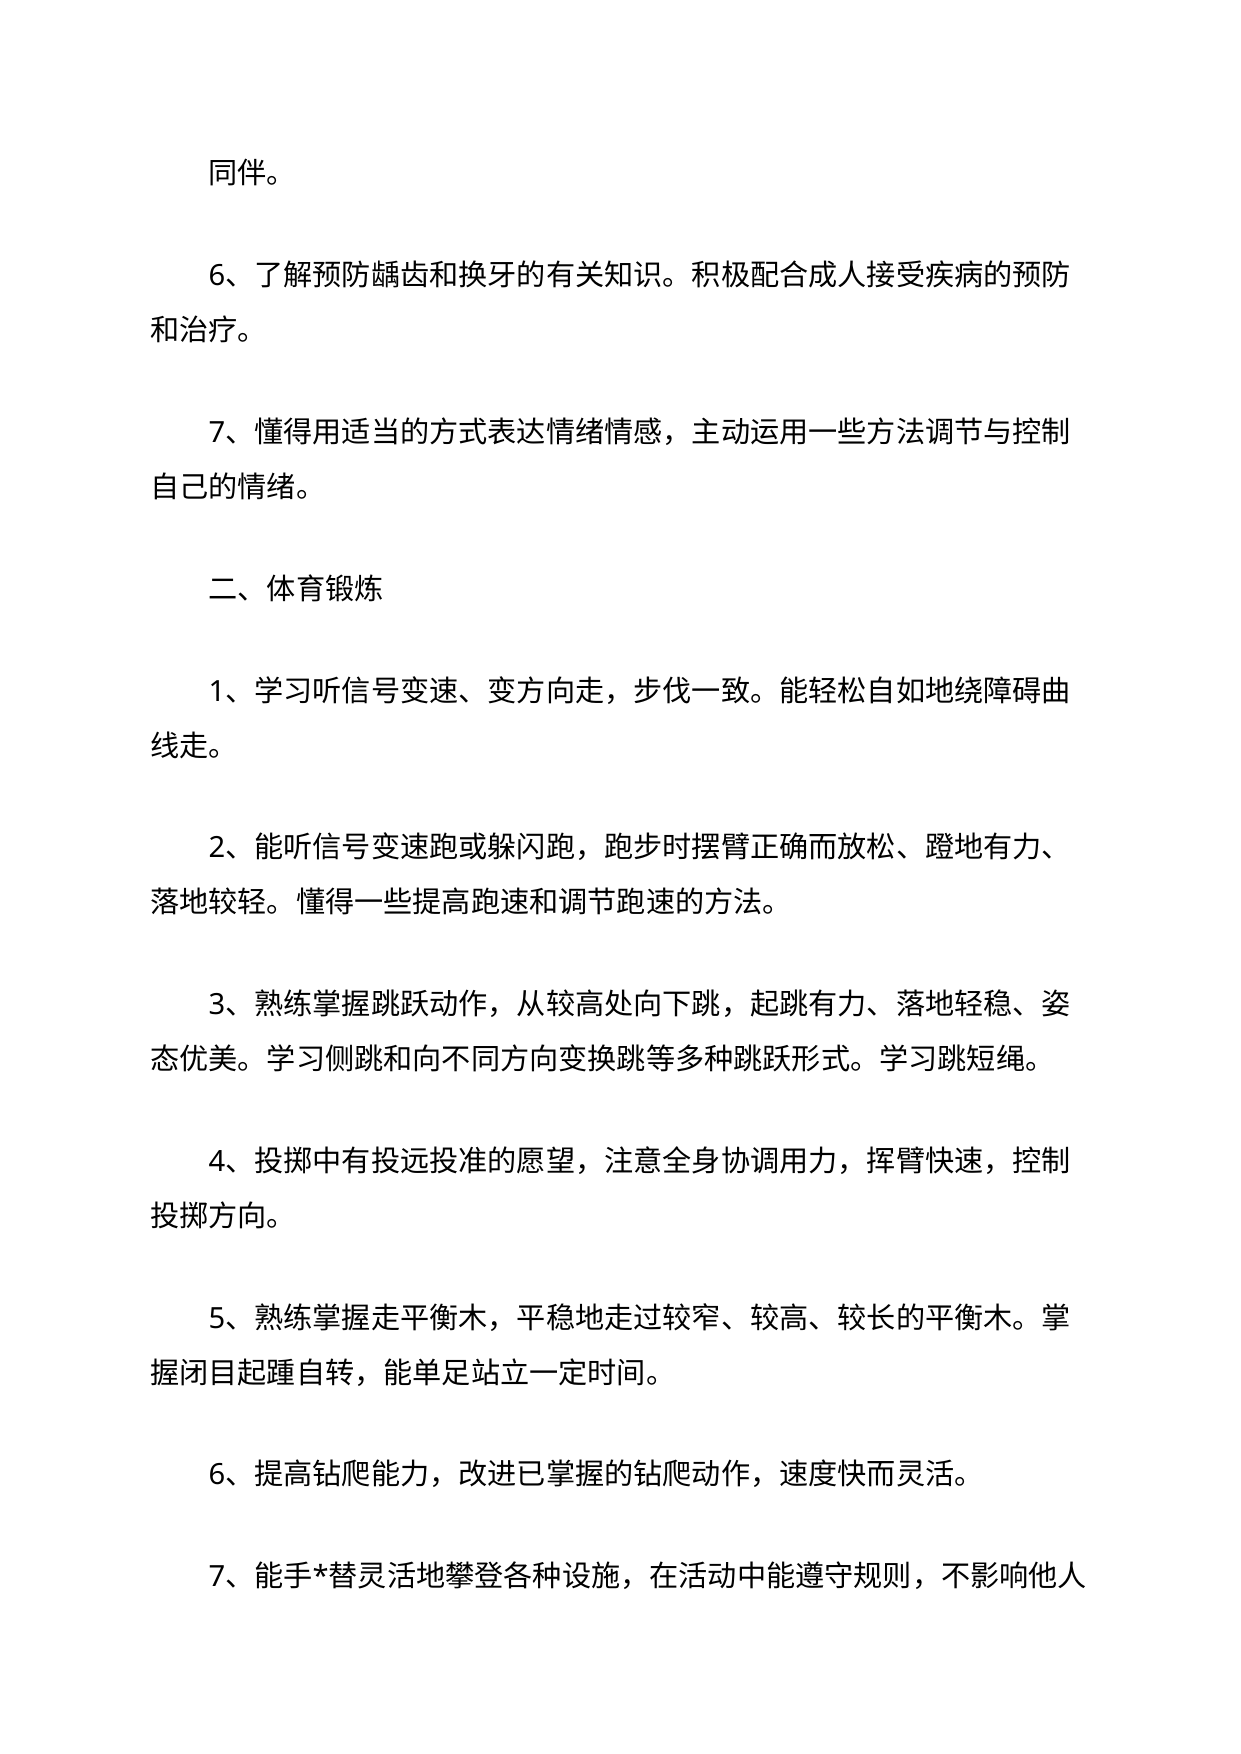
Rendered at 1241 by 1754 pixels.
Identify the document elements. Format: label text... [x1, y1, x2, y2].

text 6、提高钻爬能力，改进已掌握的钻爬动作，速度快而灵活。 [150, 1451, 1090, 1493]
text 6、了解预防龋齿和换牙的有关知识。积极配合成人接受疾病的预防和治疗。 [150, 252, 1090, 349]
text 7、懂得用适当的方式表达情绪情感，主动运用一些方法调节与控制自己的情绪。 [150, 408, 1090, 506]
text 2、能听信号变速跑或躲闪跑，跑步时摆臂正确而放松、蹬地有力、落地较轻。懂得一些提高跑速和调节跑速的方法。 [150, 824, 1090, 921]
text 5、熟练掌握走平衡木，平稳地走过较窄、较高、较长的平衡木。掌握闭目起踵自转，能单足站立一定时间。 [150, 1294, 1090, 1391]
text 4、投掷中有投远投准的愿望，注意全身协调用力，挥臂快速，控制投掷方向。 [150, 1137, 1090, 1235]
text 3、熟练掌握跳跃动作，从较高处向下跳，起跳有力、落地轻稳、姿态优美。学习侧跳和向不同方向变换跳等多种跳跃形式。学习跳短绳。 [150, 981, 1090, 1078]
text 1、学习听信号变速、变方向走，步伐一致。能轻松自如地绕障碍曲线走。 [150, 667, 1090, 764]
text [150, 1553, 1090, 1595]
text 同伴。 [150, 150, 1090, 192]
text 二、体育锻炼 [150, 565, 1090, 608]
